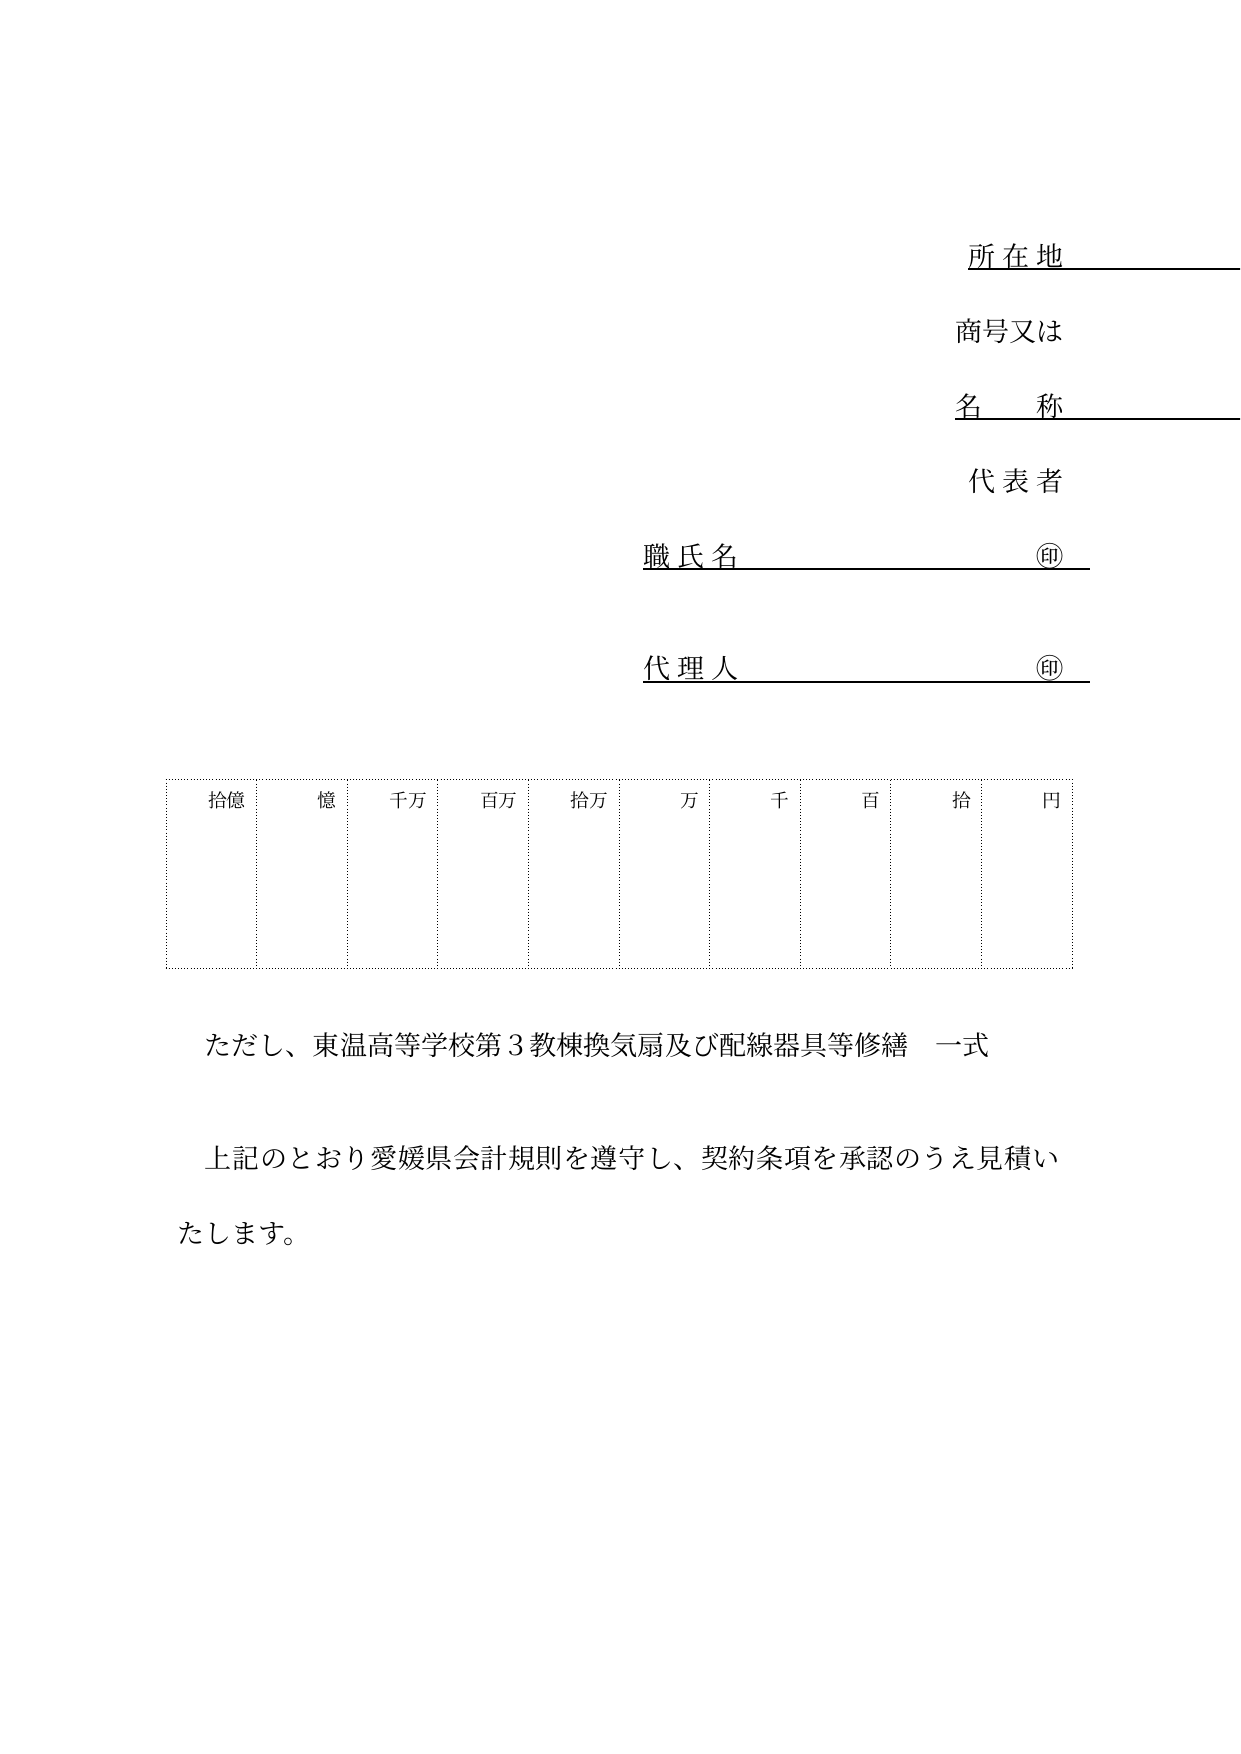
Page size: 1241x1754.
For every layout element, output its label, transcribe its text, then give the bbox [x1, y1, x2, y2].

table_header 千 [710, 779, 800, 968]
table_header 百万 [438, 779, 528, 968]
table_header 憶 [257, 779, 347, 968]
text 上記のとおり愛媛県会計規則を遵守し、契約条項を承認のうえ見積いたします。 [177, 1119, 1063, 1269]
text 代 表 者 [177, 442, 1063, 517]
table_header 円 [982, 779, 1072, 968]
table_header 拾万 [529, 779, 619, 968]
text 所 在 地 [177, 217, 1063, 292]
table_header 万 [619, 779, 710, 968]
text 商号又は [177, 292, 1063, 367]
table_header 千万 [347, 779, 438, 968]
text 代 理 人 ㊞ [177, 629, 1063, 704]
table_header 拾億 [166, 779, 257, 968]
text 名 称 [177, 367, 1063, 442]
table_header 拾 [891, 779, 982, 968]
text ただし、東温高等学校第３教棟換気扇及び配線器具等修繕 一式 [177, 1006, 1063, 1081]
text 職 氏 名 ㊞ [177, 517, 1063, 592]
table_header 百 [800, 779, 891, 968]
